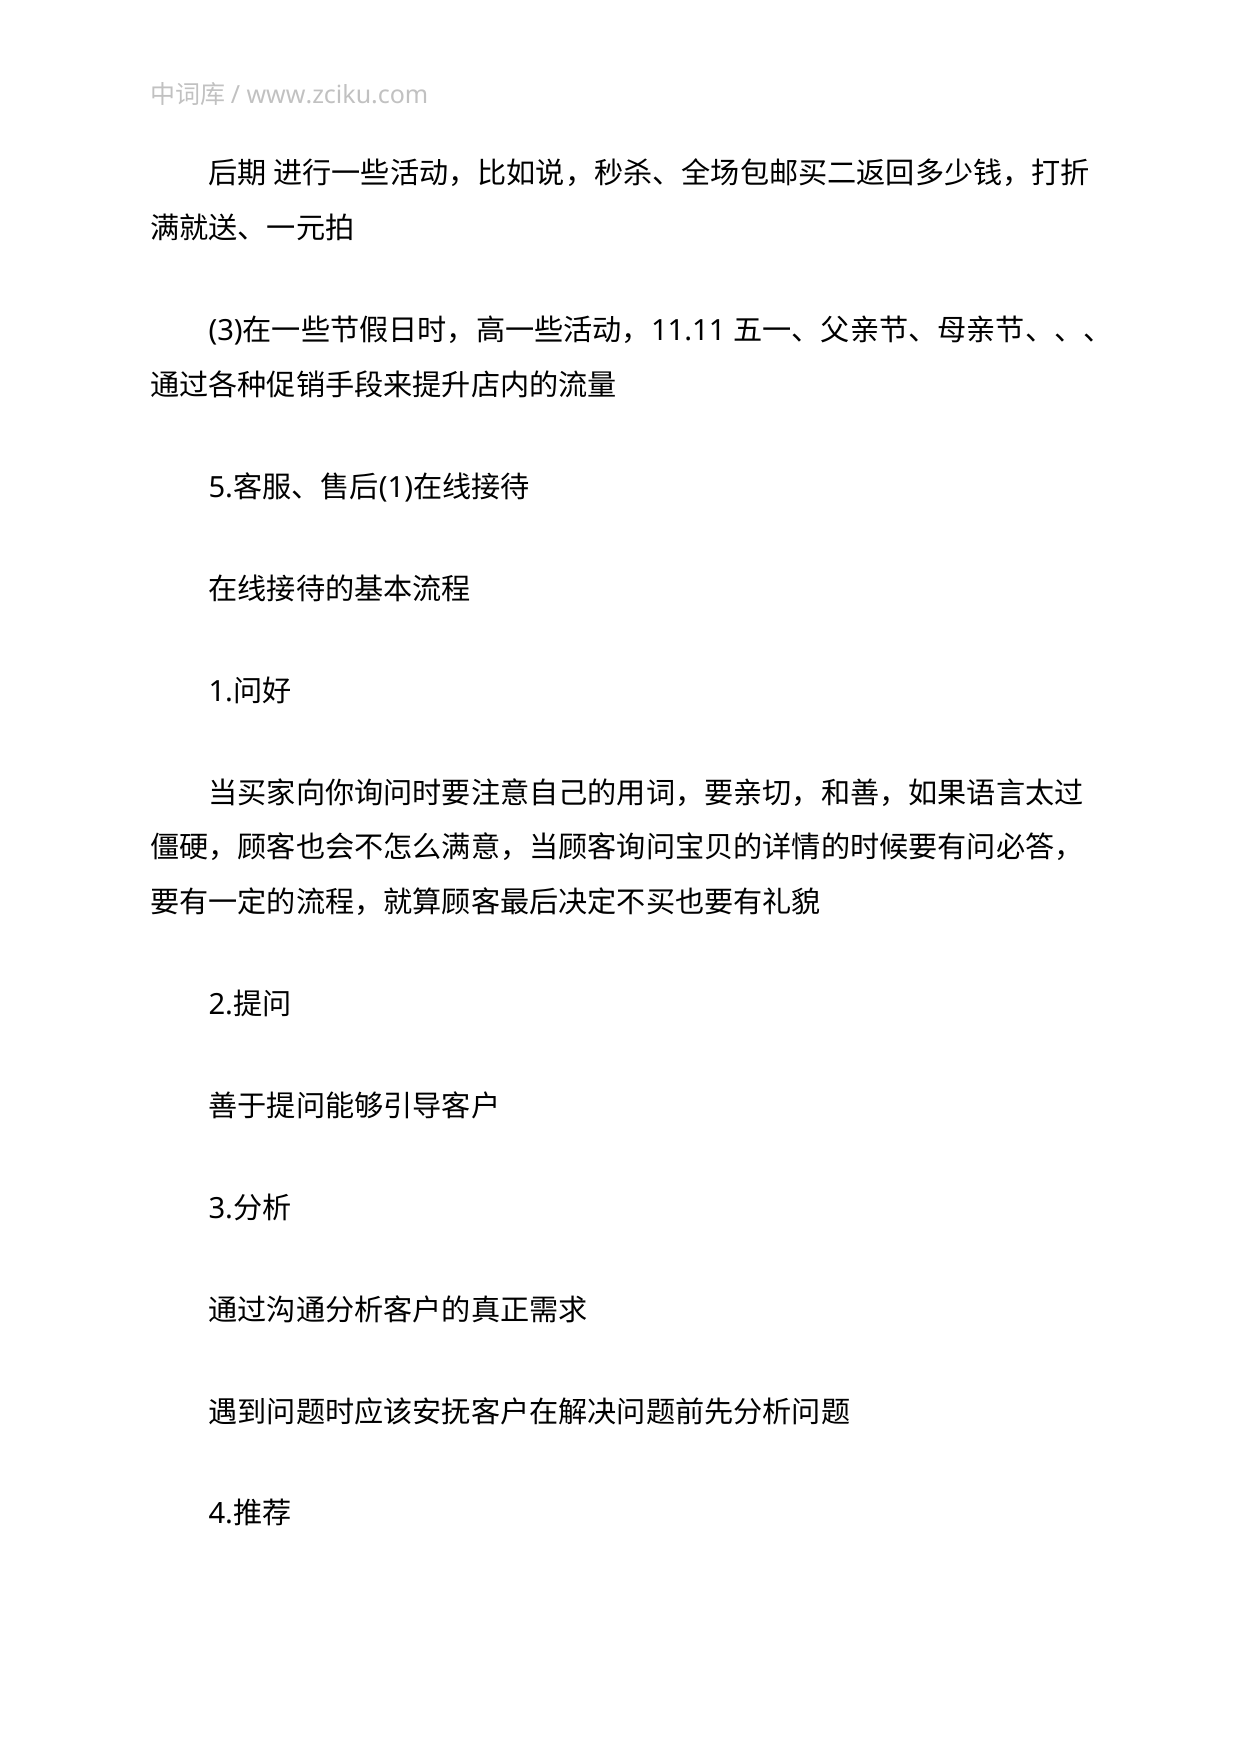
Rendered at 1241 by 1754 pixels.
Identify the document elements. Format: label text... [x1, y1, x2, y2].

text 后期 进行一些活动，比如说，秒杀、全场包邮买二返回多少钱，打折 满就送、一元拍 [150, 150, 1090, 247]
text 在线接待的基本流程 [150, 565, 1090, 608]
text 4.推荐 [150, 1490, 1090, 1532]
text 3.分析 [150, 1184, 1090, 1227]
text (3)在一些节假日时，高一些活动，11.11 五一、父亲节、母亲节、、、通过各种促销手段来提升店内的流量 [150, 307, 1090, 404]
text 5.客服、售后(1)在线接待 [150, 463, 1090, 506]
text 1.问好 [150, 667, 1090, 709]
text 遇到问题时应该安抚客户在解决问题前先分析问题 [150, 1388, 1090, 1431]
text 通过沟通分析客户的真正需求 [150, 1286, 1090, 1329]
text 2.提问 [150, 981, 1090, 1023]
text 善于提问能够引导客户 [150, 1083, 1090, 1125]
text 当买家向你询问时要注意自己的用词，要亲切，和善，如果语言太过僵硬，顾客也会不怎么满意，当顾客询问宝贝的详情的时候要有问必答，要有一定的流程，就算顾客最后决定不买也要有礼貌 [150, 769, 1090, 921]
